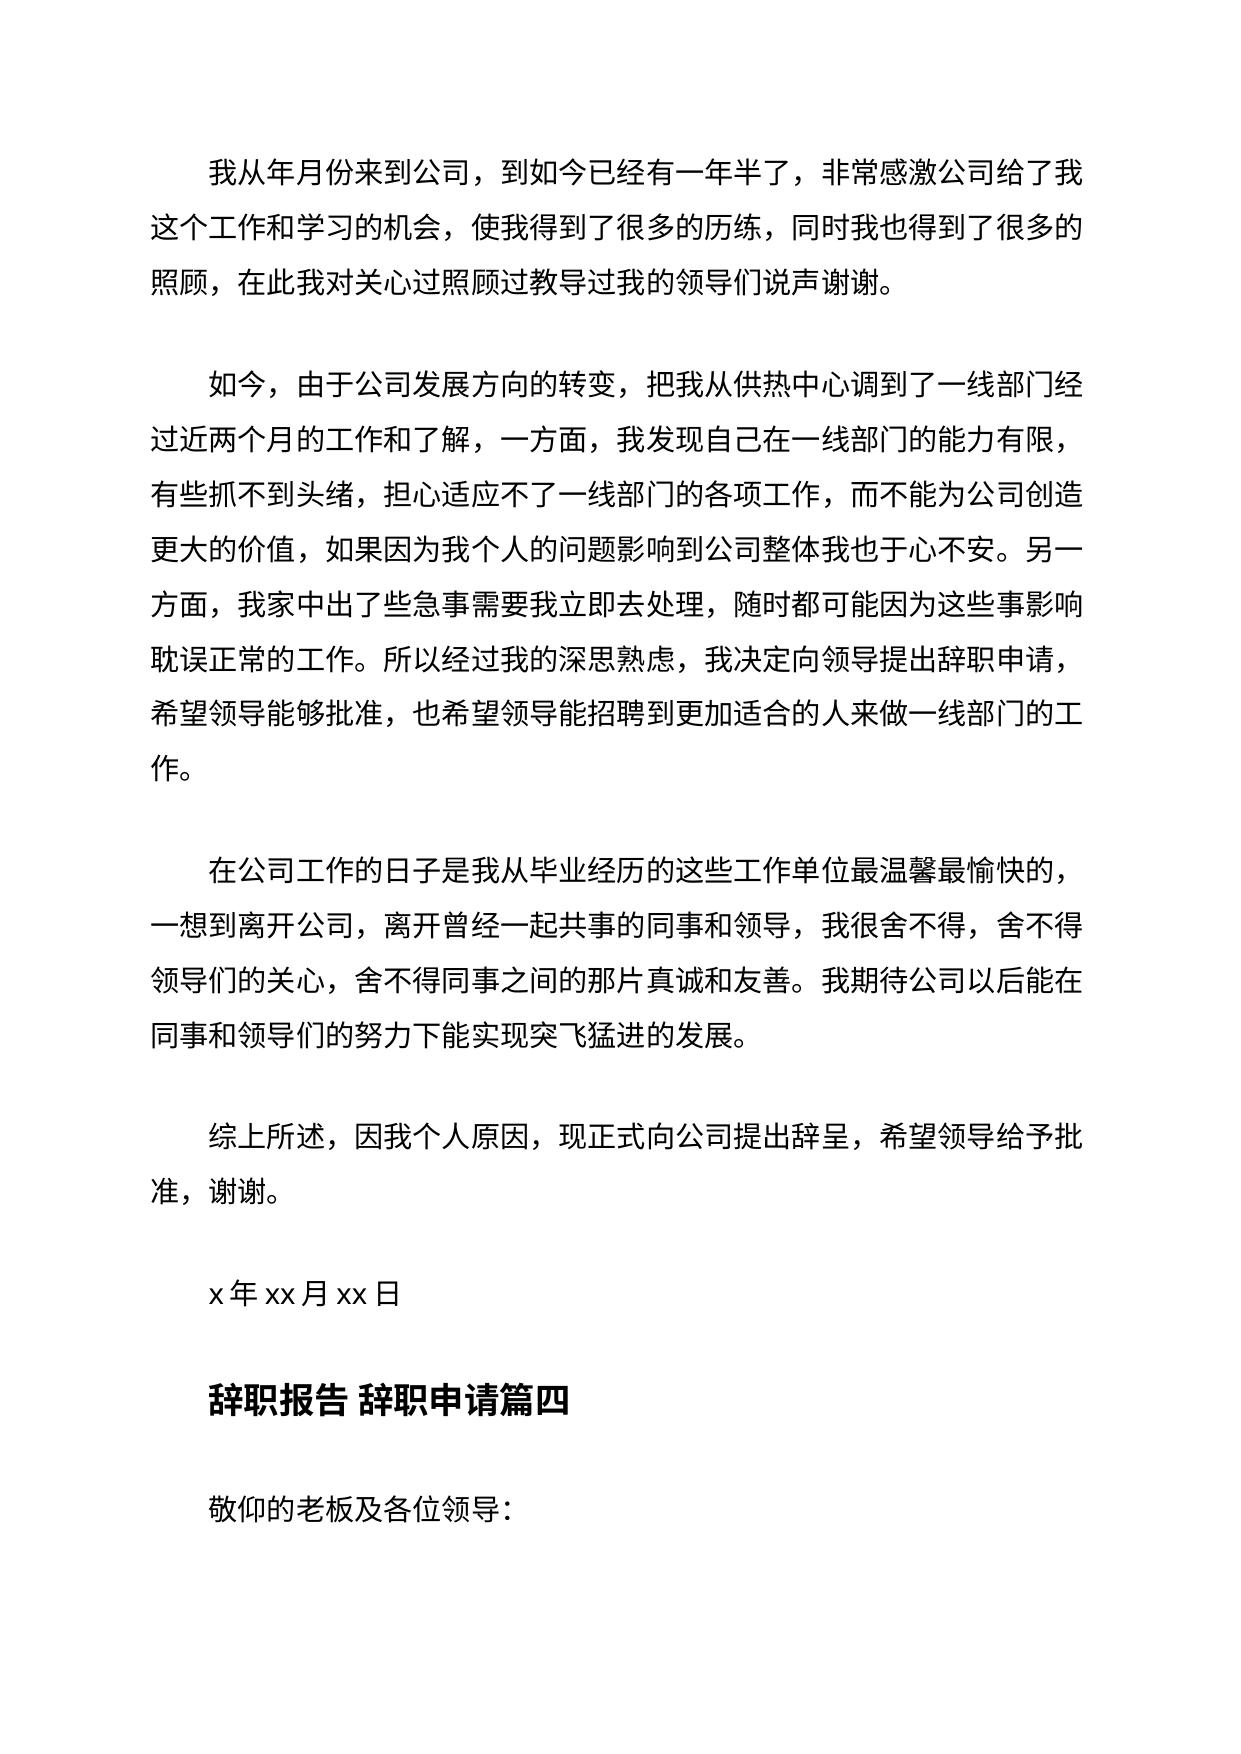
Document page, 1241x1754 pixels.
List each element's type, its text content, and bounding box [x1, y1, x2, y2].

text 敬仰的老板及各位领导： [150, 1486, 1090, 1528]
text 综上所述，因我个人原因，现正式向公司提出辞呈，希望领导给予批准，谢谢。 [150, 1114, 1090, 1211]
text 辞职报告 辞职申请篇四 [150, 1373, 1090, 1424]
text 在公司工作的日子是我从毕业经历的这些工作单位最温馨最愉快的，一想到离开公司，离开曾经一起共事的同事和领导，我很舍不得，舍不得领导们的关心，舍不得同事之间的那片真诚和友善。我期待公司以后能在同事和领导们的努力下能实现突飞猛进的发展。 [150, 848, 1090, 1054]
text 我从年月份来到公司，到如今已经有一年半了，非常感激公司给了我这个工作和学习的机会，使我得到了很多的历练，同时我也得到了很多的照顾，在此我对关心过照顾过教导过我的领导们说声谢谢。 [150, 150, 1090, 302]
text 如今，由于公司发展方向的转变，把我从供热中心调到了一线部门经过近两个月的工作和了解，一方面，我发现自己在一线部门的能力有限，有些抓不到头绪，担心适应不了一线部门的各项工作，而不能为公司创造更大的价值，如果因为我个人的问题影响到公司整体我也于心不安。另一方面，我家中出了些急事需要我立即去处理，随时都可能因为这些事影响耽误正常的工作。所以经过我的深思熟虑，我决定向领导提出辞职申请，希望领导能够批准，也希望领导能招聘到更加适合的人来做一线部门的工作。 [150, 362, 1090, 788]
text x年xx月xx日 [150, 1271, 1090, 1313]
